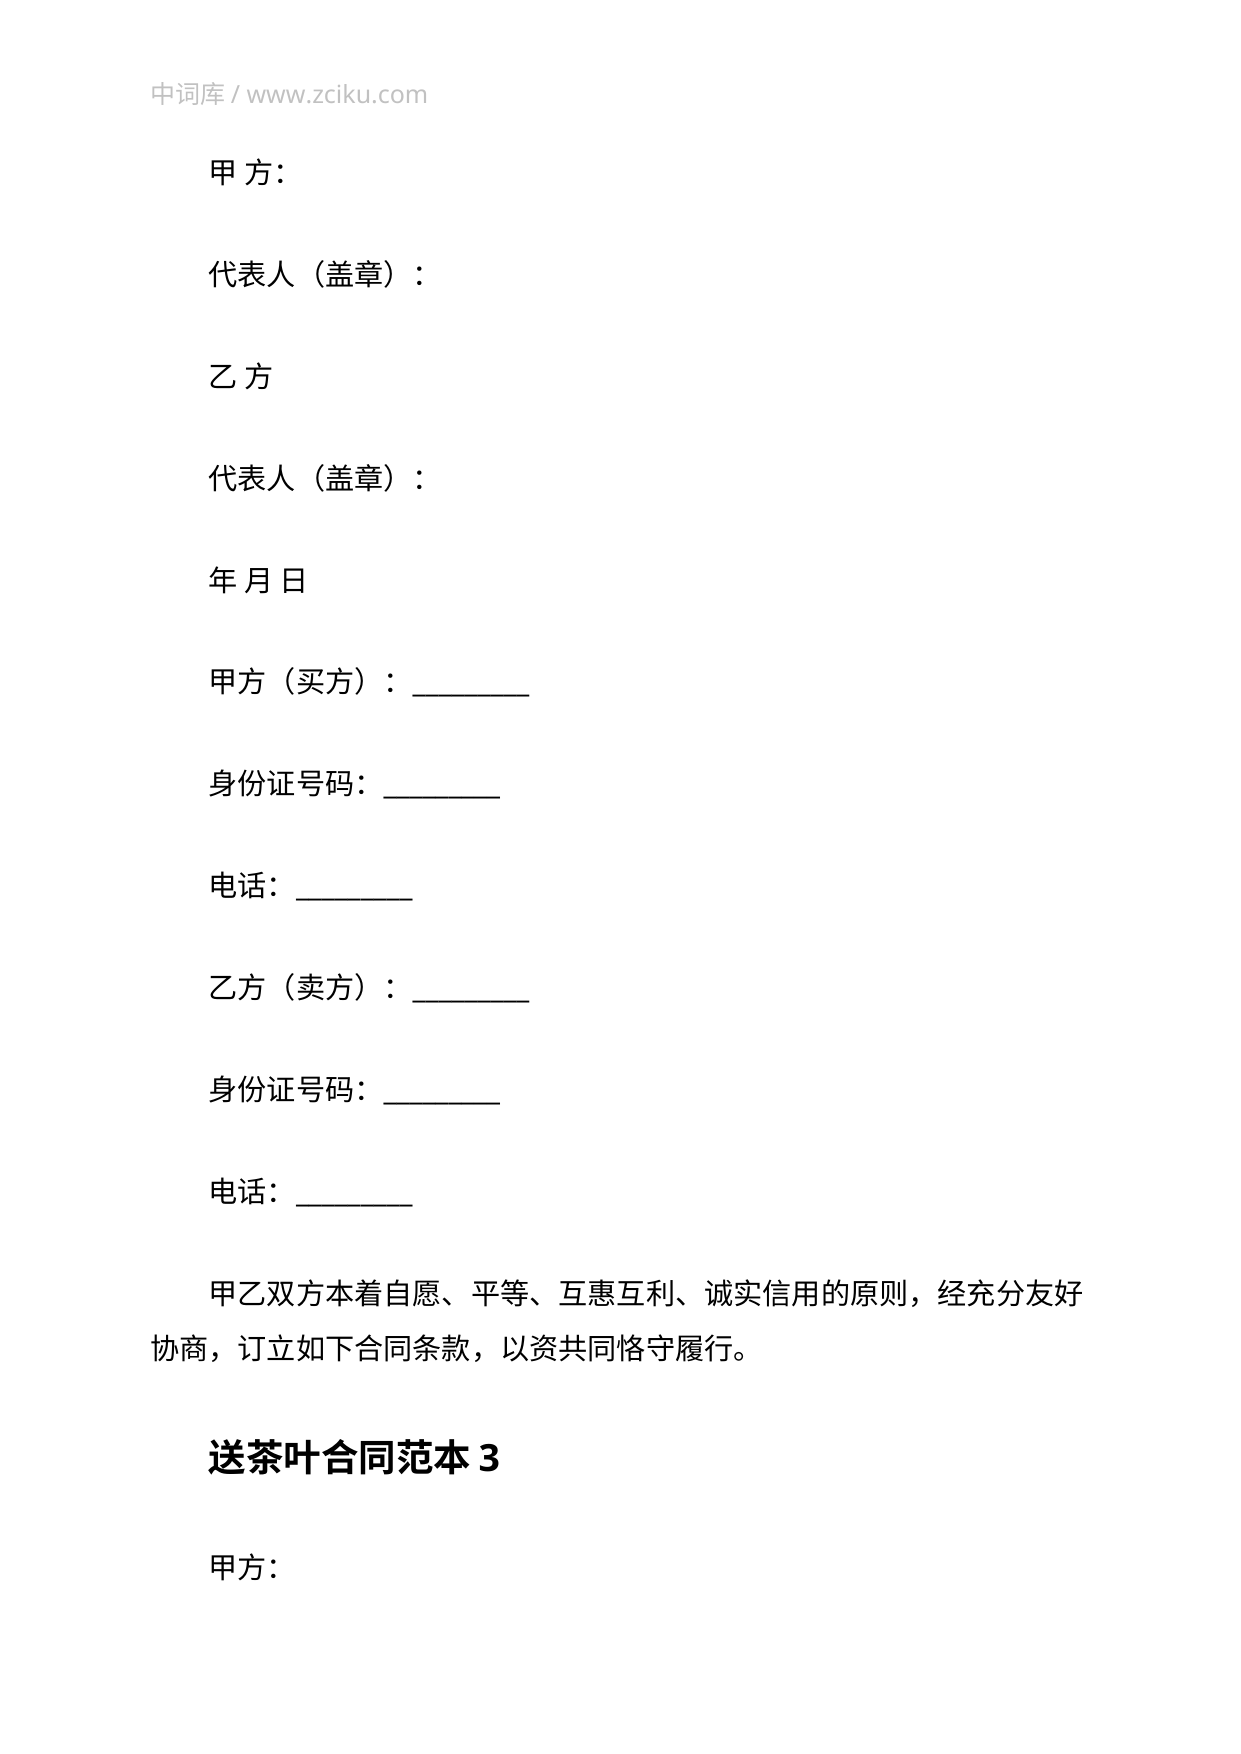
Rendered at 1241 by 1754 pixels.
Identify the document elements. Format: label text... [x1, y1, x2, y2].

text 甲方（买方）：_________ [150, 659, 1090, 701]
text 乙 方 [150, 353, 1090, 396]
text 身份证号码：_________ [150, 1067, 1090, 1109]
text 甲乙双方本着自愿、平等、互惠互利、诚实信用的原则，经充分友好协商，订立如下合同条款，以资共同恪守履行。 [150, 1271, 1090, 1368]
text 年 月 日 [150, 557, 1090, 599]
text 身份证号码：_________ [150, 761, 1090, 803]
text 电话：_________ [150, 863, 1090, 905]
text 电话：_________ [150, 1169, 1090, 1211]
text 甲 方： [150, 150, 1090, 192]
text 乙方（卖方）：_________ [150, 965, 1090, 1007]
text 甲方： [150, 1545, 1090, 1587]
text 送茶叶合同范本3 [150, 1427, 1090, 1482]
text 代表人（盖章）： [150, 455, 1090, 498]
text 代表人（盖章）： [150, 252, 1090, 294]
